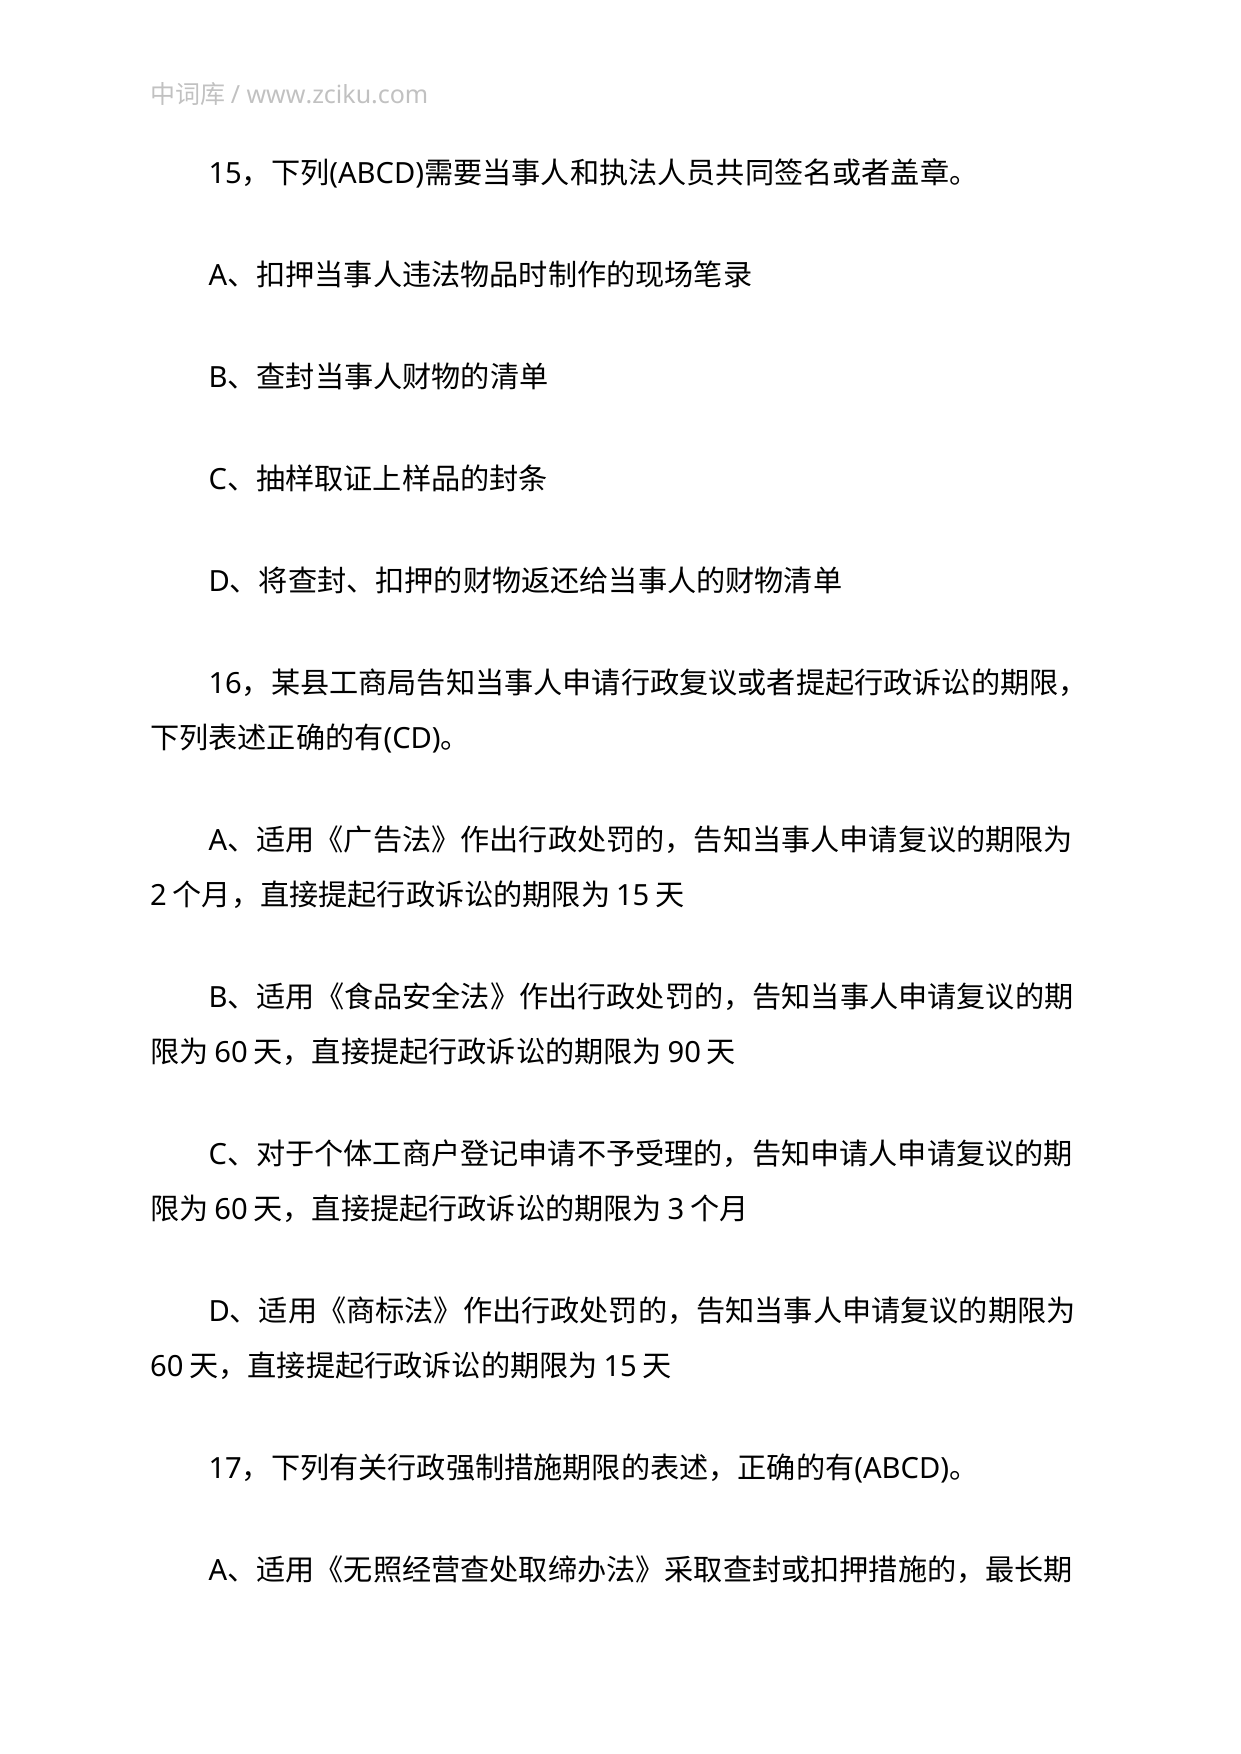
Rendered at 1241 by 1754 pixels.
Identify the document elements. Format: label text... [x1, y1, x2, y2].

text 16，某县工商局告知当事人申请行政复议或者提起行政诉讼的期限，下列表述正确的有(CD)。 [150, 660, 1090, 757]
text B、查封当事人财物的清单 [150, 354, 1090, 396]
text 15，下列(ABCD)需要当事人和执法人员共同签名或者盖章。 [150, 150, 1090, 192]
text 17，下列有关行政强制措施期限的表述，正确的有(ABCD)。 [150, 1445, 1090, 1487]
text D、将查封、扣押的财物返还给当事人的财物清单 [150, 558, 1090, 600]
text D、适用《商标法》作出行政处罚的，告知当事人申请复议的期限为60天，直接提起行政诉讼的期限为15天 [150, 1288, 1090, 1385]
text C、对于个体工商户登记申请不予受理的，告知申请人申请复议的期限为60天，直接提起行政诉讼的期限为3个月 [150, 1131, 1090, 1228]
text C、抽样取证上样品的封条 [150, 456, 1090, 498]
text B、适用《食品安全法》作出行政处罚的，告知当事人申请复议的期限为60天，直接提起行政诉讼的期限为90天 [150, 974, 1090, 1071]
text A、扣押当事人违法物品时制作的现场笔录 [150, 252, 1090, 294]
text A、适用《广告法》作出行政处罚的，告知当事人申请复议的期限为2个月，直接提起行政诉讼的期限为15天 [150, 817, 1090, 914]
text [150, 1547, 1090, 1589]
